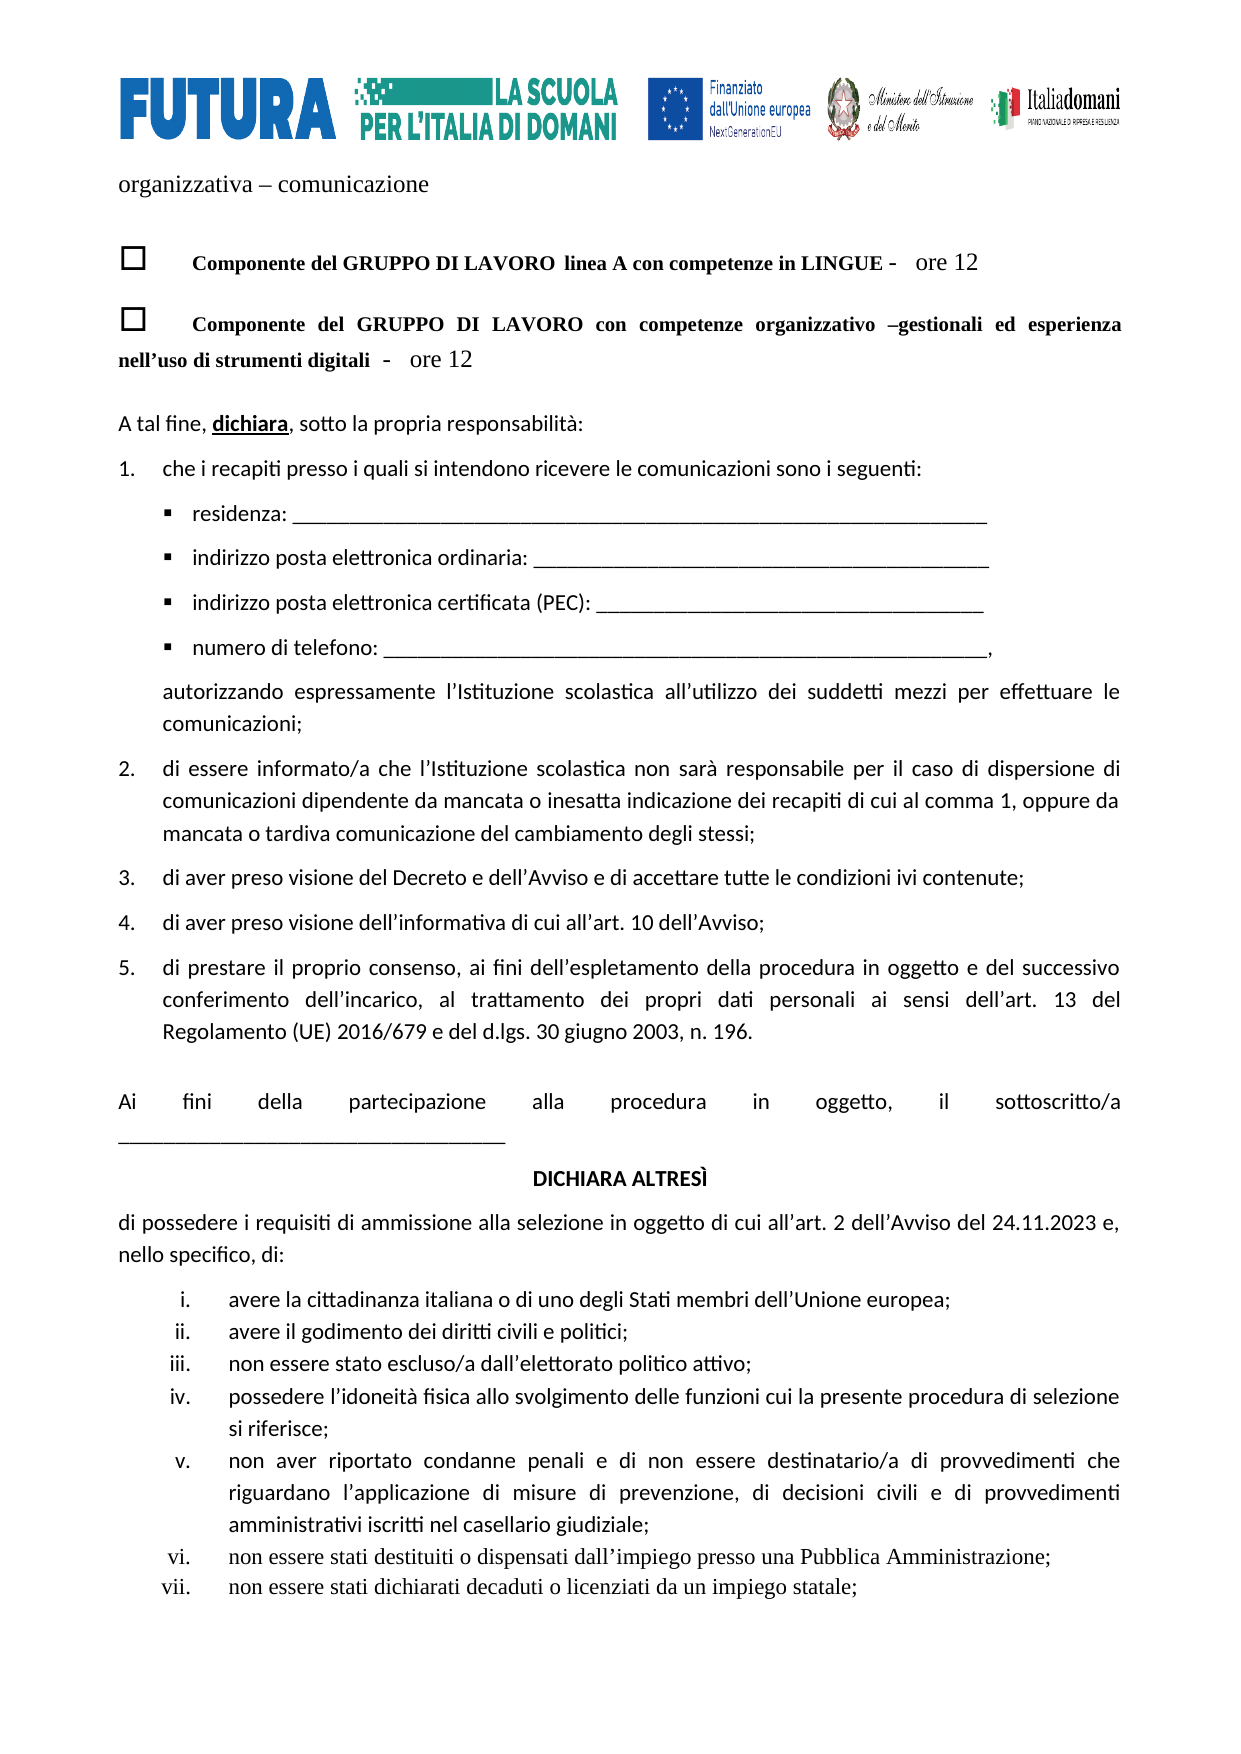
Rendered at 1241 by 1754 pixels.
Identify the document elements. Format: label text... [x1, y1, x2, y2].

picture [118, 73, 1122, 145]
text DICHIARA ALTRESÌ [118, 1164, 1122, 1192]
list residenza: _____________________________________________________________ [162, 499, 1122, 527]
list di prestare il proprio consenso, ai fini dell’espletamento della procedura in oggetto e del successivo conferimento dell’incarico, al trattamento dei propri dati personali ai sensi dell’art. 13 del Regolamento (UE) 2016/679 e del d.lgs. 30 giugno 2003, n. 196. [118, 953, 1122, 1045]
list indirizzo posta elettronica certificata (PEC): __________________________________ [162, 588, 1122, 616]
list indirizzo posta elettronica ordinaria: ________________________________________ [162, 543, 1122, 571]
list di aver preso visione dell’informativa di cui all’art. 10 dell’Avviso; [118, 908, 1122, 936]
list possedere l’idoneità fisica allo svolgimento delle funzioni cui la presente procedura di selezione si riferisce; [191, 1382, 1122, 1442]
text □ Componente del GRUPPO DI LAVORO con competenze organizzativo –gestionali ed esperienza nell’uso di strumenti digitali - ore 12 [118, 283, 1122, 373]
list di essere informato/a che l’Istituzione scolastica non sarà responsabile per il caso di dispersione di comunicazioni dipendente da mancata o inesatta indicazione dei recapiti di cui al comma 1, oppure da mancata o tardiva comunicazione del cambiamento degli stessi; [118, 754, 1122, 847]
text progettazione e gestione interventi di riduzione dell’abbandono e del disagio area generale e organizzativa – comunicazione [118, 169, 1122, 198]
text □ Componente del GRUPPO DI LAVORO linea A con competenze in LINGUE - ore 12 [118, 222, 1122, 283]
list non essere stato escluso/a dall’elettorato politico attivo; [191, 1349, 1122, 1378]
list di aver preso visione del Decreto e dell’Avviso e di accettare tutte le condizioni ivi contenute; [118, 863, 1122, 891]
text A tal fine, dichiara, sotto la propria responsabilità: [118, 409, 1122, 437]
list non essere stati destituiti o dispensati dall’impiego presso una Pubblica Amministrazione; [191, 1543, 1122, 1569]
list numero di telefono: _____________________________________________________, [162, 633, 1122, 661]
list non essere stati dichiarati decaduti o licenziati da un impiego statale; [191, 1573, 1122, 1599]
list che i recapiti presso i quali si intendono ricevere le comunicazioni sono i seguenti: [118, 454, 1122, 482]
text Ai fini della partecipazione alla procedura in oggetto, il sottoscritto/a __________________________________ [118, 1087, 1122, 1147]
text autorizzando espressamente l’Istituzione scolastica all’utilizzo dei suddetti mezzi per effettuare le comunicazioni; [162, 677, 1122, 738]
text di possedere i requisiti di ammissione alla selezione in oggetto di cui all’art. 2 dell’Avviso del 24.11.2023 e, nello specifico, di: [118, 1208, 1122, 1268]
list non aver riportato condanne penali e di non essere destinatario/a di provvedimenti che riguardano l’applicazione di misure di prevenzione, di decisioni civili e di provvedimenti amministrativi iscritti nel casellario giudiziale; [191, 1446, 1122, 1538]
list avere la cittadinanza italiana o di uno degli Stati membri dell’Unione europea; [191, 1285, 1122, 1313]
list avere il godimento dei diritti civili e politici; [191, 1317, 1122, 1345]
